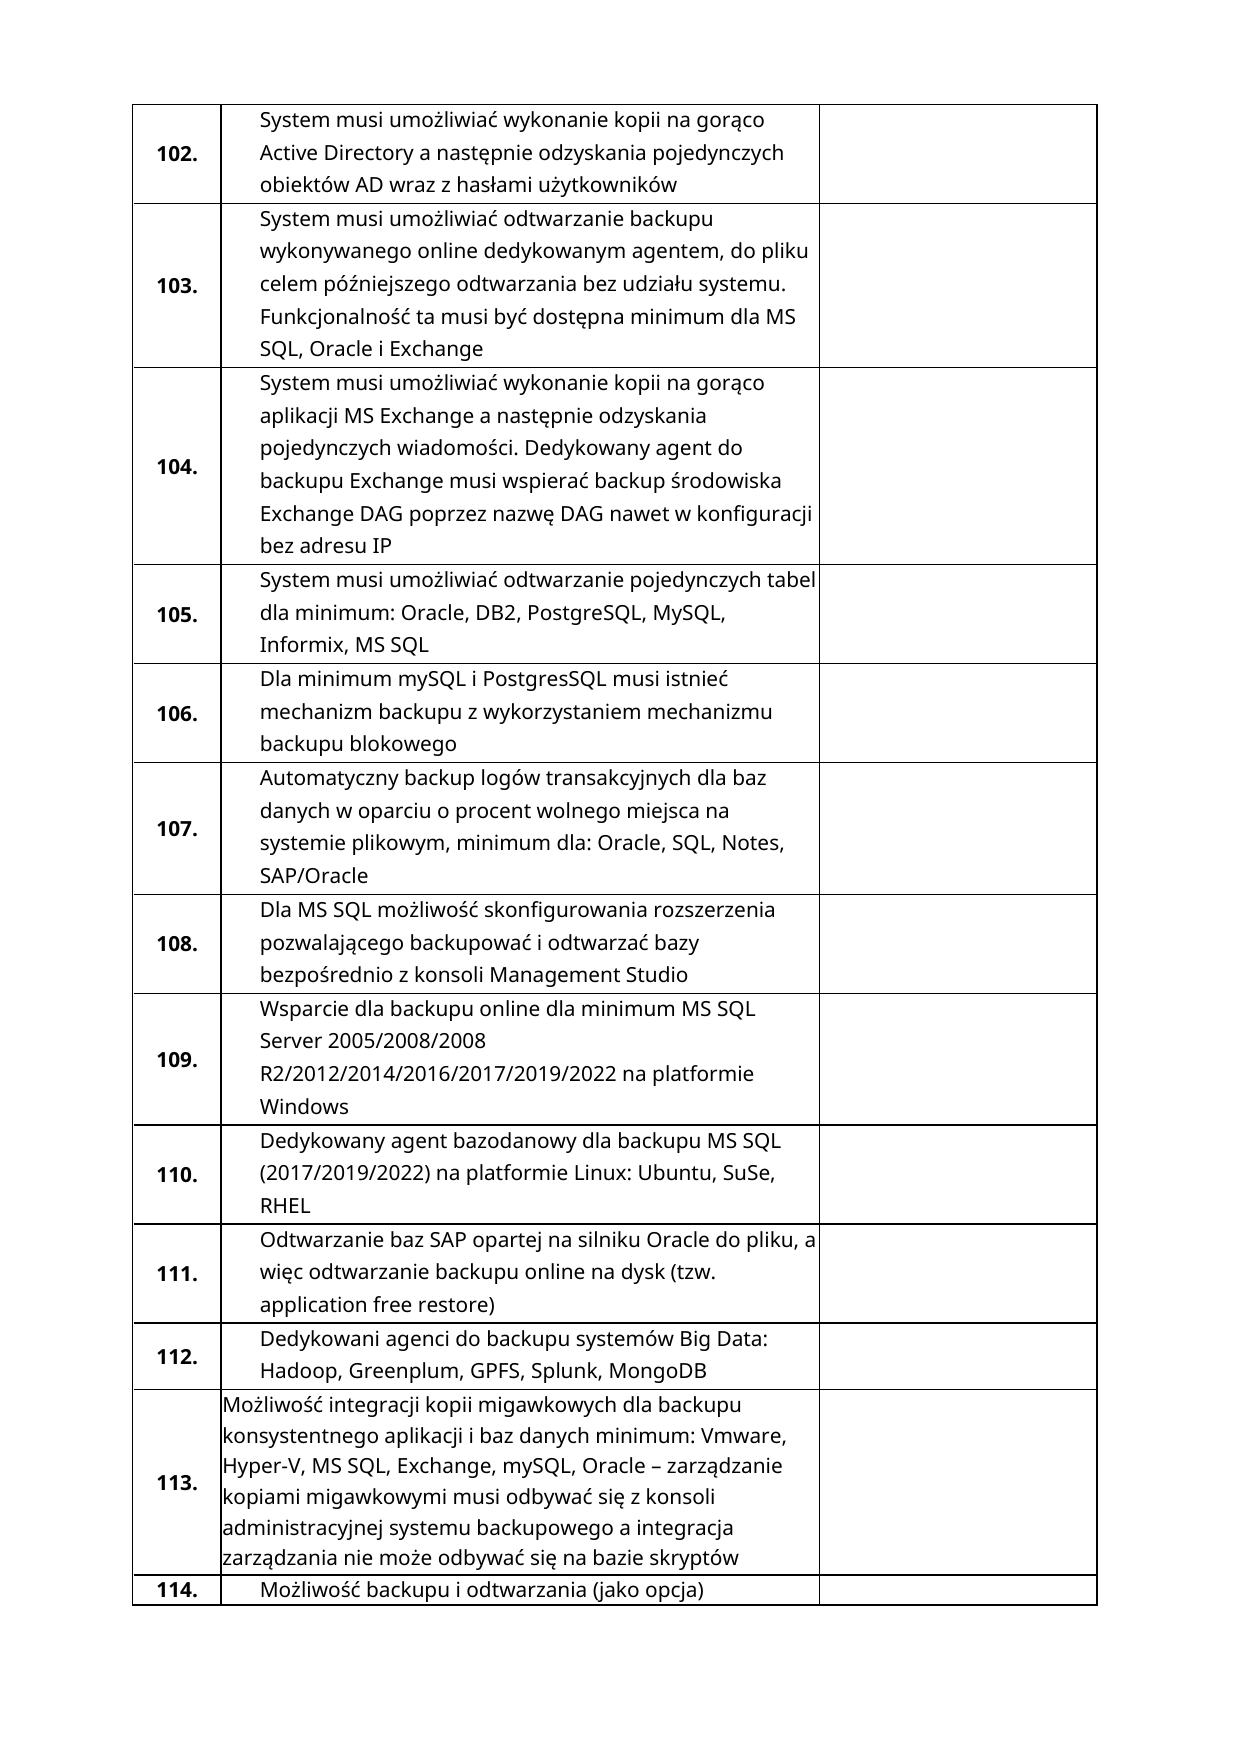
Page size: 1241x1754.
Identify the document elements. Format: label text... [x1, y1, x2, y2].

table_cell [820, 1225, 1096, 1322]
table_cell 106. [133, 664, 220, 762]
table_cell Dedykowani agenci do backupu systemów Big Data: Hadoop, Greenplum, GPFS, Splunk, MongoDB [222, 1324, 819, 1389]
table_cell 107. [133, 763, 220, 893]
table_cell [820, 105, 1096, 202]
table_cell 114. [133, 1575, 220, 1604]
table_cell [820, 1126, 1096, 1223]
table_cell [820, 368, 1096, 564]
table_cell 110. [133, 1125, 220, 1223]
table_cell 102. [133, 105, 220, 202]
table_cell System musi umożliwiać odtwarzanie pojedynczych tabel dla minimum: Oracle, DB2, PostgreSQL, MySQL, Informix, MS SQL [222, 565, 819, 663]
table_cell [820, 763, 1096, 893]
table_cell 108. [133, 895, 220, 992]
table_cell Dla MS SQL możliwość skonfigurowania rozszerzenia pozwalającego backupować i odtwarzać bazy bezpośrednio z konsoli Management Studio [222, 895, 819, 992]
table_cell [820, 994, 1096, 1124]
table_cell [222, 1576, 819, 1604]
table_cell [820, 1324, 1096, 1389]
table_cell 112. [133, 1323, 220, 1389]
table_cell Dla minimum mySQL i PostgresSQL musi istnieć mechanizm backupu z wykorzystaniem mechanizmu backupu blokowego [222, 664, 819, 762]
table_cell [820, 1576, 1096, 1604]
table_cell [820, 664, 1096, 762]
table_cell System musi umożliwiać wykonanie kopii na gorąco aplikacji MS Exchange a następnie odzyskania pojedynczych wiadomości. Dedykowany agent do backupu Exchange musi wspierać backup środowiska Exchange DAG poprzez nazwę DAG nawet w konfiguracji bez adresu IP [222, 368, 819, 564]
table_cell System musi umożliwiać wykonanie kopii na gorąco Active Directory a następnie odzyskania pojedynczych obiektów AD wraz z hasłami użytkowników [222, 105, 819, 202]
table_cell Wsparcie dla backupu online dla minimum MS SQL Server 2005/2008/2008 R2/2012/2014/2016/2017/2019/2022 na platformie Windows [222, 994, 819, 1124]
table_cell System musi umożliwiać odtwarzanie backupu wykonywanego online dedykowanym agentem, do pliku celem późniejszego odtwarzania bez udziału systemu. Funkcjonalność ta musi być dostępna minimum dla MS SQL, Oracle i Exchange [222, 204, 819, 367]
table_cell 104. [133, 368, 220, 564]
table_cell [820, 565, 1096, 663]
table_cell Automatyczny backup logów transakcyjnych dla baz danych w oparciu o procent wolnego miejsca na systemie plikowym, minimum dla: Oracle, SQL, Notes, SAP/Oracle [222, 763, 819, 893]
table_cell [820, 204, 1096, 367]
table_cell Możliwość integracji kopii migawkowych dla backupu konsystentnego aplikacji i baz danych minimum: Vmware, Hyper-V, MS SQL, Exchange, mySQL, Oracle – zarządzanie kopiami migawkowymi musi odbywać się z konsoli administracyjnej systemu backupowego a integracja zarządzania nie może odbywać się na bazie skryptów [222, 1390, 819, 1574]
table_cell 105. [133, 565, 220, 663]
table_cell Odtwarzanie baz SAP opartej na silniku Oracle do pliku, a więc odtwarzanie backupu online na dysk (tzw. application free restore) [222, 1225, 819, 1322]
table_cell 113. [133, 1390, 220, 1574]
table_cell [820, 895, 1096, 992]
table_cell 109. [133, 994, 220, 1124]
table_cell Dedykowany agent bazodanowy dla backupu MS SQL (2017/2019/2022) na platformie Linux: Ubuntu, SuSe, RHEL [222, 1126, 819, 1223]
table_cell 111. [133, 1224, 220, 1322]
table_cell [820, 1390, 1096, 1574]
table_cell 103. [133, 204, 220, 367]
